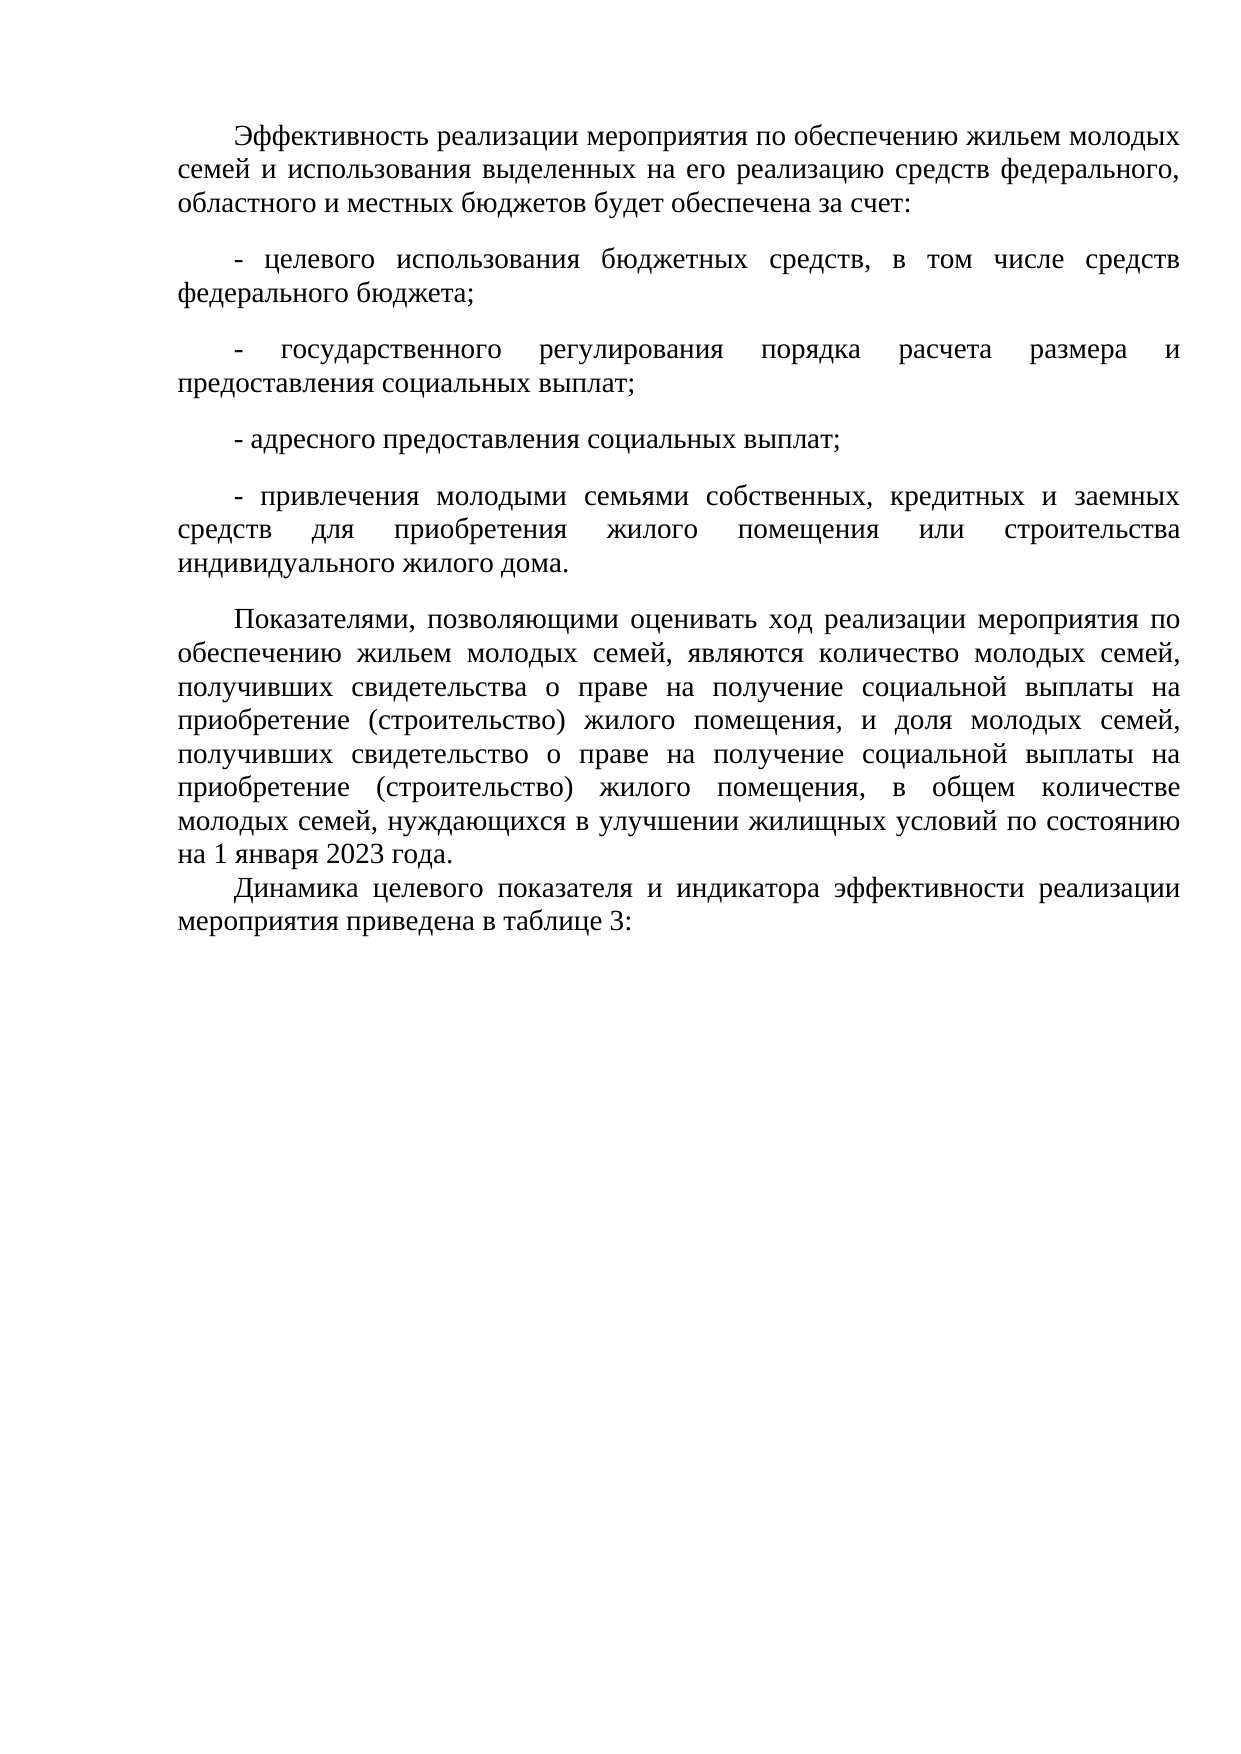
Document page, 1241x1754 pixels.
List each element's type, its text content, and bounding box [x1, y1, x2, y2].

text - целевого использования бюджетных средств, в том числе средств федерального бюджета; [177, 242, 1181, 309]
text - государственного регулирования порядка расчета размера и предоставления социальных выплат; [177, 332, 1181, 399]
text Эффективность реализации мероприятия по обеспечению жильем молодых семей и использования выделенных на его реализацию средств федерального, областного и местных бюджетов будет обеспечена за счет: [177, 118, 1181, 219]
text Динамика целевого показателя и индикатора эффективности реализации мероприятия приведена в таблице 3: [177, 870, 1181, 937]
text - привлечения молодыми семьями собственных, кредитных и заемных средств для приобретения жилого помещения или строительства индивидуального жилого дома. [177, 478, 1181, 579]
text Показателями, позволяющими оценивать ход реализации мероприятия по обеспечению жильем молодых семей, являются количество молодых семей, получивших свидетельства о праве на получение социальной выплаты на приобретение (строительство) жилого помещения, и доля молодых семей, получивших свидетельство о праве на получение социальной выплаты на приобретение (строительство) жилого помещения, в общем количестве молодых семей, нуждающихся в улучшении жилищных условий по состоянию на 1 января 2023 года. [177, 602, 1181, 870]
text - адресного предоставления социальных выплат; [177, 422, 1181, 455]
